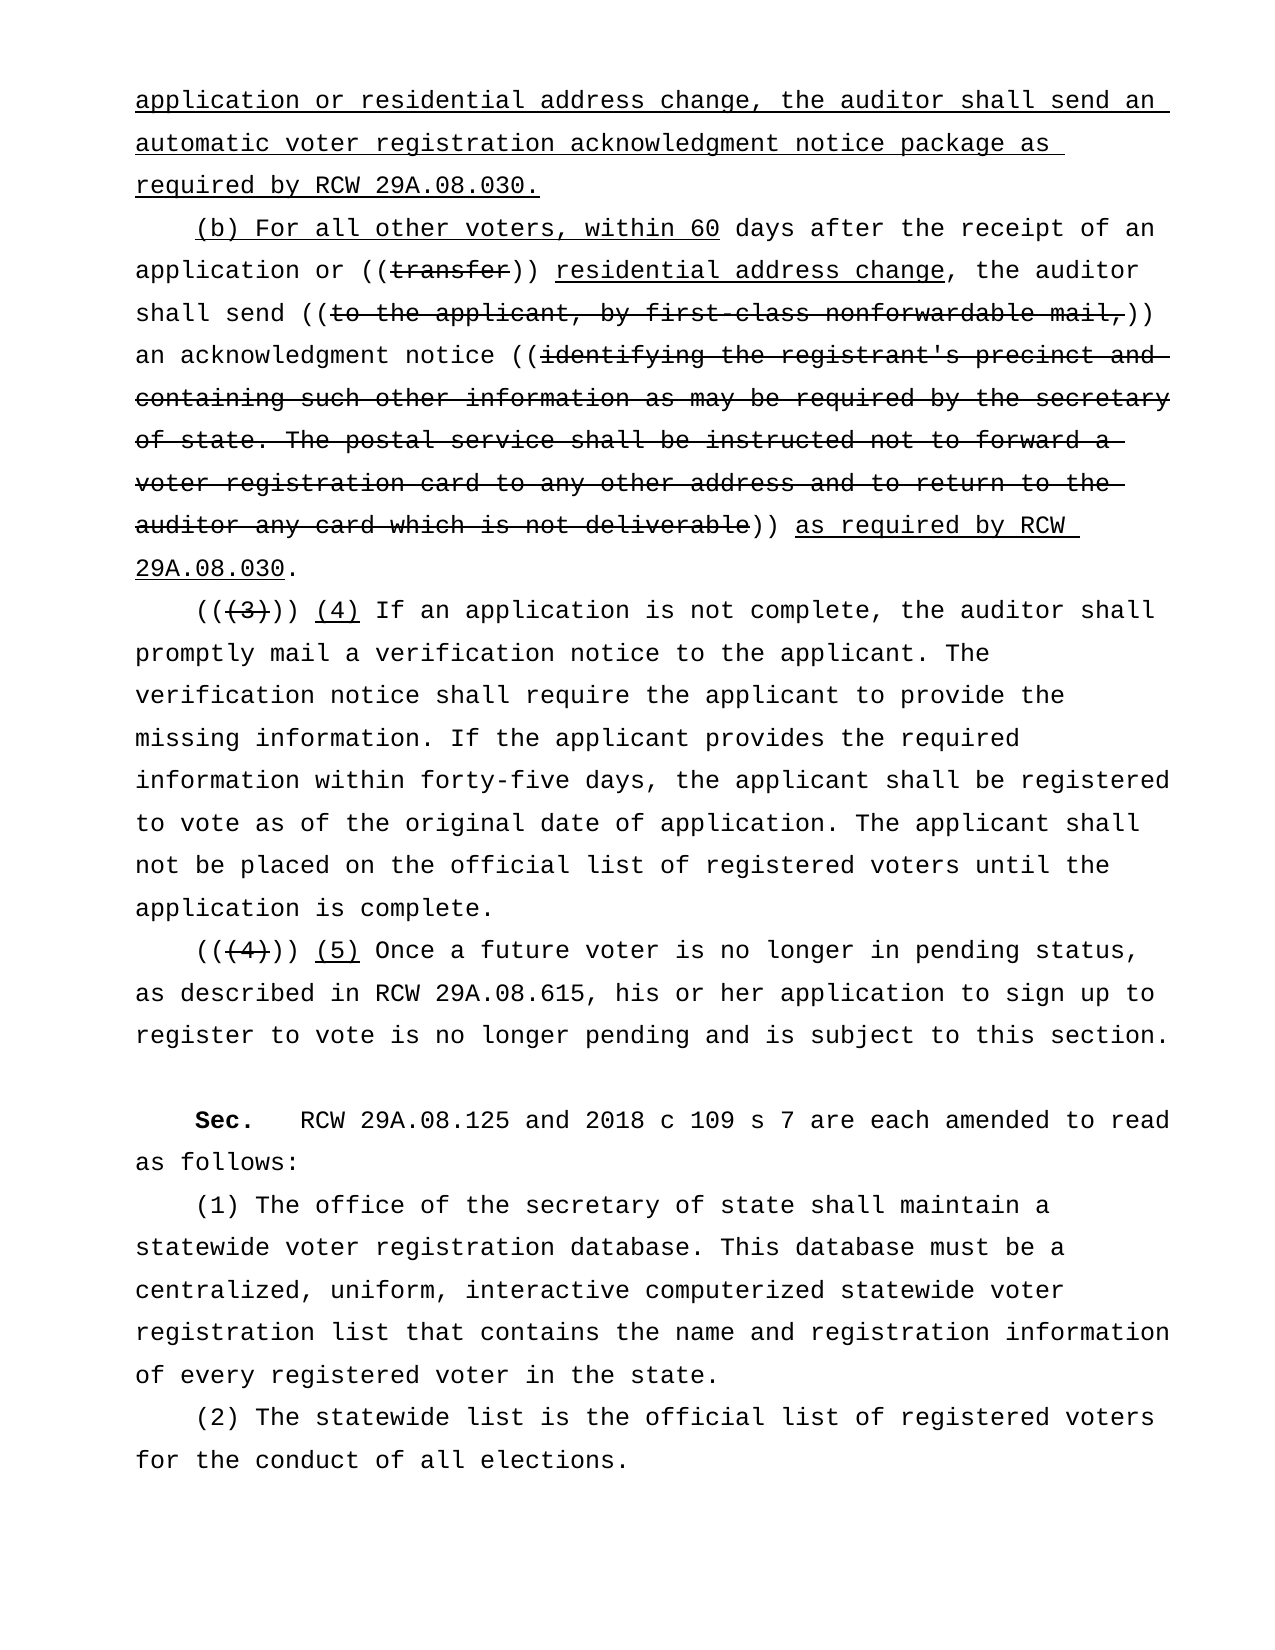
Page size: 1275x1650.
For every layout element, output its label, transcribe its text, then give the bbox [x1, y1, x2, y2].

text (1) The office of the secretary of state shall maintain a statewide voter registration database. This database must be a centralized, uniform, interactive computerized statewide voter registration list that contains the name and registration information of every registered voter in the state. [135, 1179, 1170, 1392]
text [135, 113, 1170, 202]
text (b) For all other voters, within 60 days after the receipt of an application or ((transfer)) residential address change, the auditor shall send ((to the applicant, by first-class nonforwardable mail,)) an acknowledgment notice ((identifying the registrant's precinct and containing such other information as may be required by the secretary of state. The postal service shall be instructed not to forward a voter registration card to any other address and to return to the auditor any card which is not deliverable)) as required by RCW 29A.08.030. [135, 401, 1170, 585]
text (2) The statewide list is the official list of registered voters for the conduct of all elections. [135, 1392, 1170, 1477]
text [135, 75, 1170, 111]
text (((4))) (5) Once a future voter is no longer in pending status, as described in RCW 29A.08.615, his or her application to sign up to register to vote is no longer pending and is subject to this section. [135, 925, 1170, 1052]
text (((3))) (4) If an application is not complete, the auditor shall promptly mail a verification notice to the applicant. The verification notice shall require the applicant to provide the missing information. If the applicant provides the required information within forty-five days, the applicant shall be registered to vote as of the original date of application. The applicant shall not be placed on the official list of registered voters until the application is complete. [135, 585, 1170, 925]
text Sec. RCW 29A.08.125 and 2018 c 109 s 7 are each amended to read as follows: [135, 1094, 1170, 1179]
text (b) For all other voters, within 60 days after the receipt of an application or ((transfer)) residential address change, the auditor shall send ((to the applicant, by first-class nonforwardable mail,)) an acknowledgment notice ((identifying the registrant's precinct and containing such other information as may be required by the secretary of state. The postal service shall be instructed not to forward a voter registration card to any other address and to return to the auditor any card which is not deliverable)) as required by RCW 29A.08.030. [135, 202, 1170, 399]
